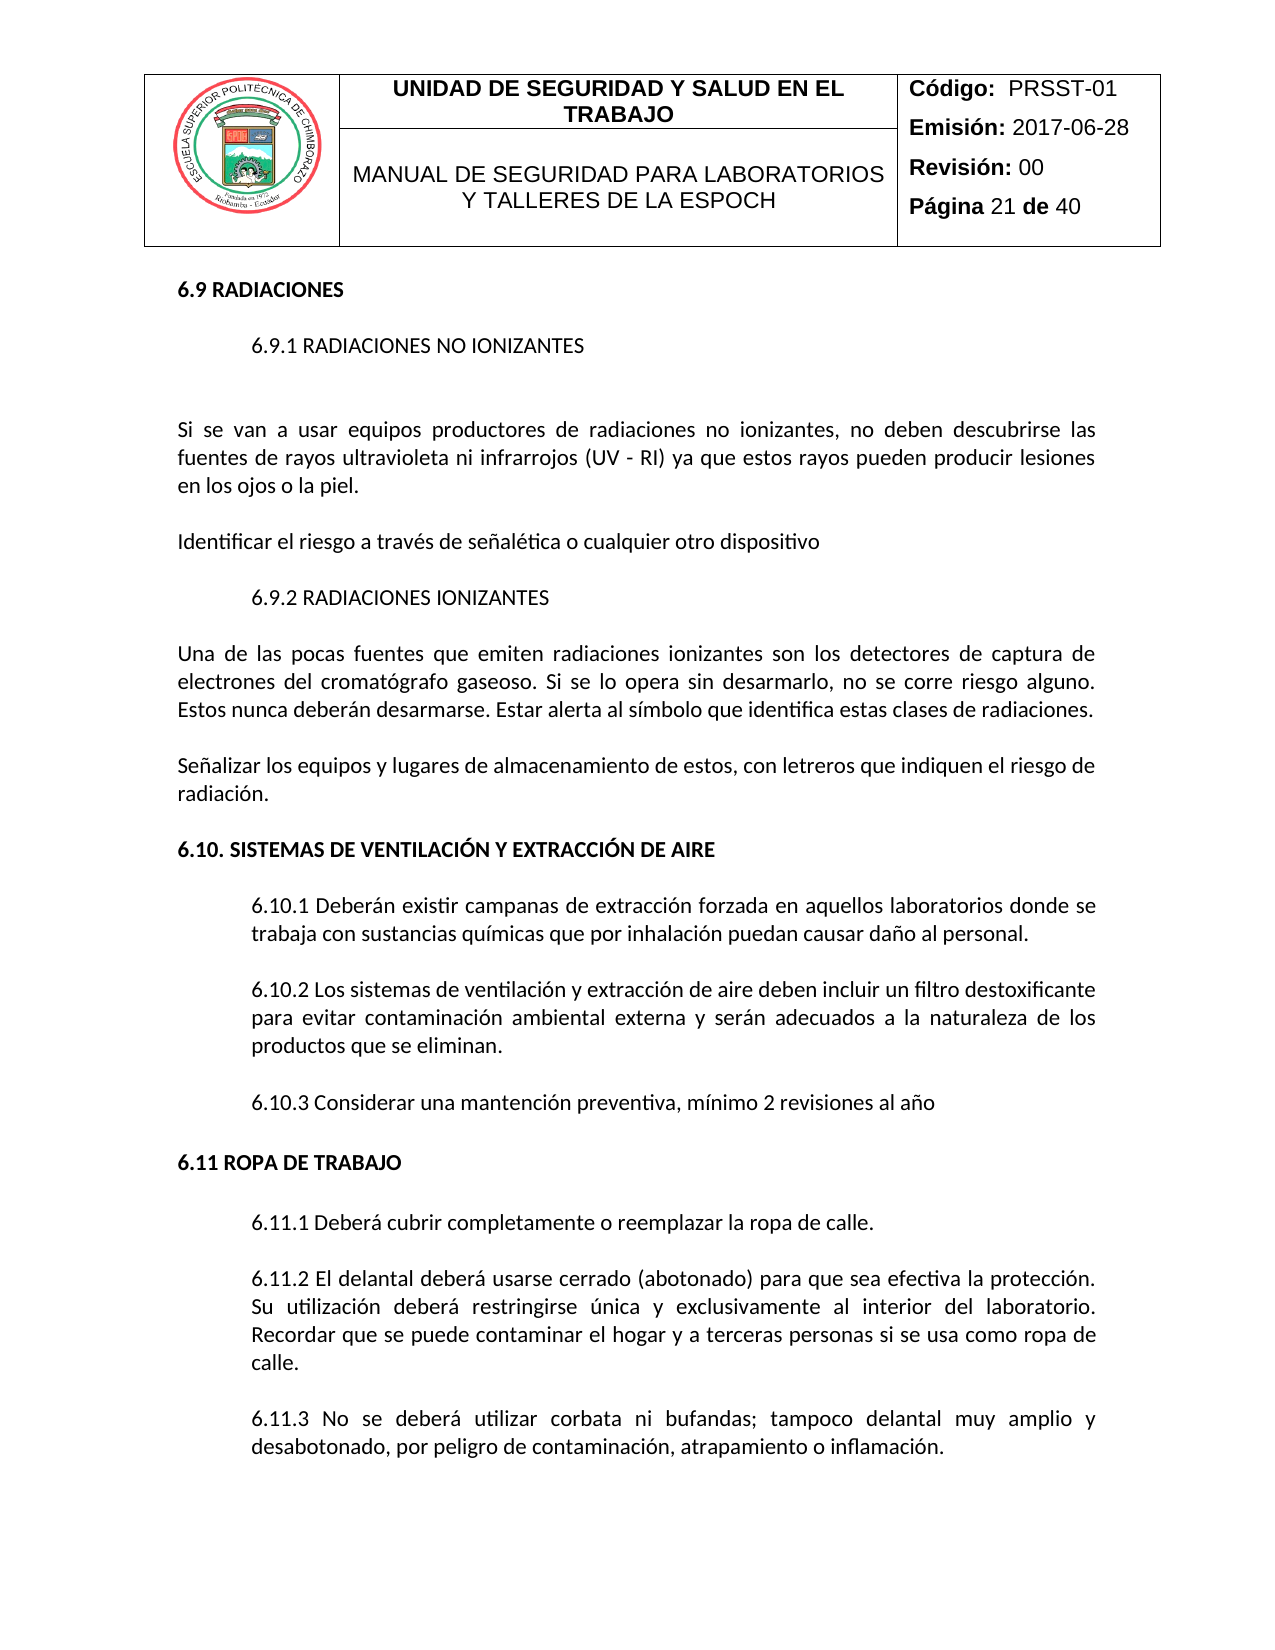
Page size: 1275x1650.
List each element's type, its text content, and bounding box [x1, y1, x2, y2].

text 6.10.1 Deberán existir campanas de extracción forzada en aquellos laboratorios donde se trabaja con sustancias químicas que por inhalación puedan causar daño al personal. [251, 891, 1098, 947]
text 6.10.3 Considerar una mantención preventiva, mínimo 2 revisiones al año [251, 1088, 1098, 1116]
text 6.9.1 RADIACIONES NO IONIZANTES [177, 331, 1098, 359]
text 6.9.2 RADIACIONES IONIZANTES [177, 583, 1098, 611]
text Una de las pocas fuentes que emiten radiaciones ionizantes son los detectores de captura de electrones del cromatógrafo gaseoso. Si se lo opera sin desarmarlo, no se corre riesgo alguno. Estos nunca deberán desarmarse. Estar alerta al símbolo que identifica estas clases de radiaciones. [177, 639, 1098, 723]
text Si se van a usar equipos productores de radiaciones no ionizantes, no deben descubrirse las fuentes de rayos ultravioleta ni infrarrojos (UV - RI) ya que estos rayos pueden producir lesiones en los ojos o la piel. [177, 415, 1098, 499]
text 6.11.3 No se deberá utilizar corbata ni bufandas; tampoco delantal muy amplio y desabotonado, por peligro de contaminación, atrapamiento o inflamación. [251, 1404, 1098, 1460]
text Identificar el riesgo a través de señalética o cualquier otro dispositivo [177, 527, 1098, 555]
text 6.10.2 Los sistemas de ventilación y extracción de aire deben incluir un filtro destoxificante para evitar contaminación ambiental externa y serán adecuados a la naturaleza de los productos que se eliminan. [251, 976, 1098, 1059]
subtitle 6.11 ROPA DE TRABAJO [177, 1148, 1098, 1176]
text 6.9 RADIACIONES [177, 275, 1098, 303]
picture [168, 75, 328, 218]
text 6.11.1 Deberá cubrir completamente o reemplazar la ropa de calle. [251, 1208, 1098, 1236]
text Señalizar los equipos y lugares de almacenamiento de estos, con letreros que indiquen el riesgo de radiación. [177, 751, 1098, 807]
text 6.11.2 El delantal deberá usarse cerrado (abotonado) para que sea efectiva la protección. Su utilización deberá restringirse única y exclusivamente al interior del laboratorio. Recordar que se puede contaminar el hogar y a terceras personas si se usa como ropa de calle. [251, 1264, 1098, 1376]
text 6.10. SISTEMAS DE VENTILACIÓN Y EXTRACCIÓN DE AIRE [177, 835, 1098, 863]
